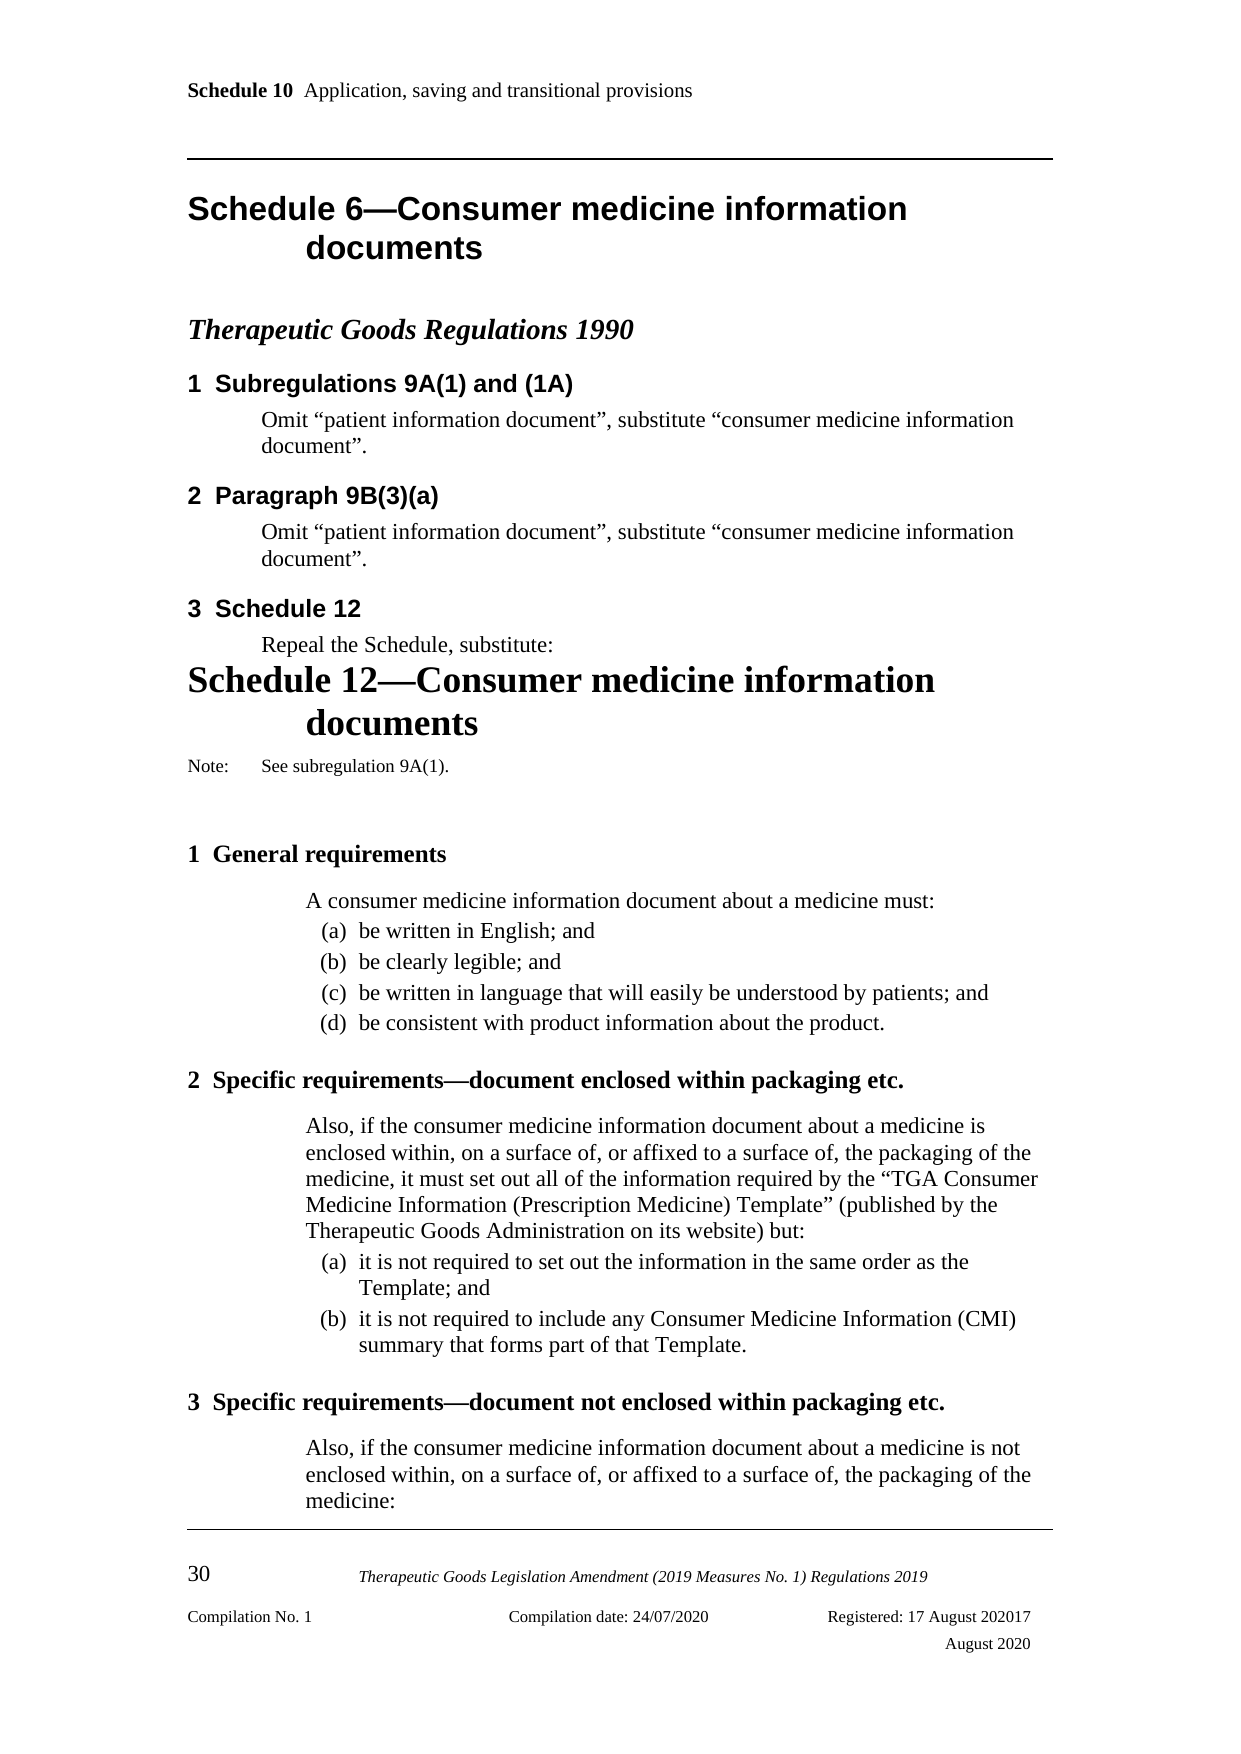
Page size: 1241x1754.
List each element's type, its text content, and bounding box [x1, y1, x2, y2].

text Schedule 12—Consumer medicine information documents [187, 657, 1053, 744]
text Note: See subregulation 9A(1). [187, 756, 1053, 777]
text 2 Specific requirements—document enclosed within packaging etc. [187, 1065, 1053, 1093]
text 3 Specific requirements—document not enclosed within packaging etc. [187, 1387, 1053, 1416]
text 1 General requirements [187, 839, 1053, 868]
text A consumer medicine information document about a medicine must: [187, 887, 1053, 913]
text (d) be consistent with product information about the product. [187, 1009, 1053, 1036]
text Repeal the Schedule, substitute: [261, 631, 1053, 657]
text (c) be written in language that will easily be understood by patients; and [187, 979, 1053, 1005]
text Therapeutic Goods Regulations 1990 [187, 312, 1053, 346]
text (b) be clearly legible; and [187, 948, 1053, 974]
text Also, if the consumer medicine information document about a medicine is not enclosed within, on a surface of, or affixed to a surface of, the packaging of the medicine: [187, 1434, 1053, 1513]
text 3 Schedule 12 [187, 594, 1053, 623]
text 1 Subregulations 9A(1) and (1A) [187, 369, 1053, 397]
text (a) be written in English; and [187, 918, 1053, 944]
text (b) it is not required to include any Consumer Medicine Information (CMI) summary that forms part of that Template. [187, 1305, 1053, 1358]
text (a) it is not required to set out the information in the same order as the Template; and [187, 1248, 1053, 1301]
text Also, if the consumer medicine information document about a medicine is enclosed within, on a surface of, or affixed to a surface of, the packaging of the medicine, it must set out all of the information required by the “TGA Consumer Medicine Information (Prescription Medicine) Template” (published by the Therapeutic Goods Administration on its website) but: [187, 1112, 1053, 1244]
text Omit “patient information document”, substitute “consumer medicine information document”. [261, 518, 1053, 571]
text Omit “patient information document”, substitute “consumer medicine information document”. [261, 406, 1053, 458]
text Schedule 6—Consumer medicine information documents [187, 189, 1053, 266]
text 2 Paragraph 9B(3)(a) [187, 481, 1053, 510]
